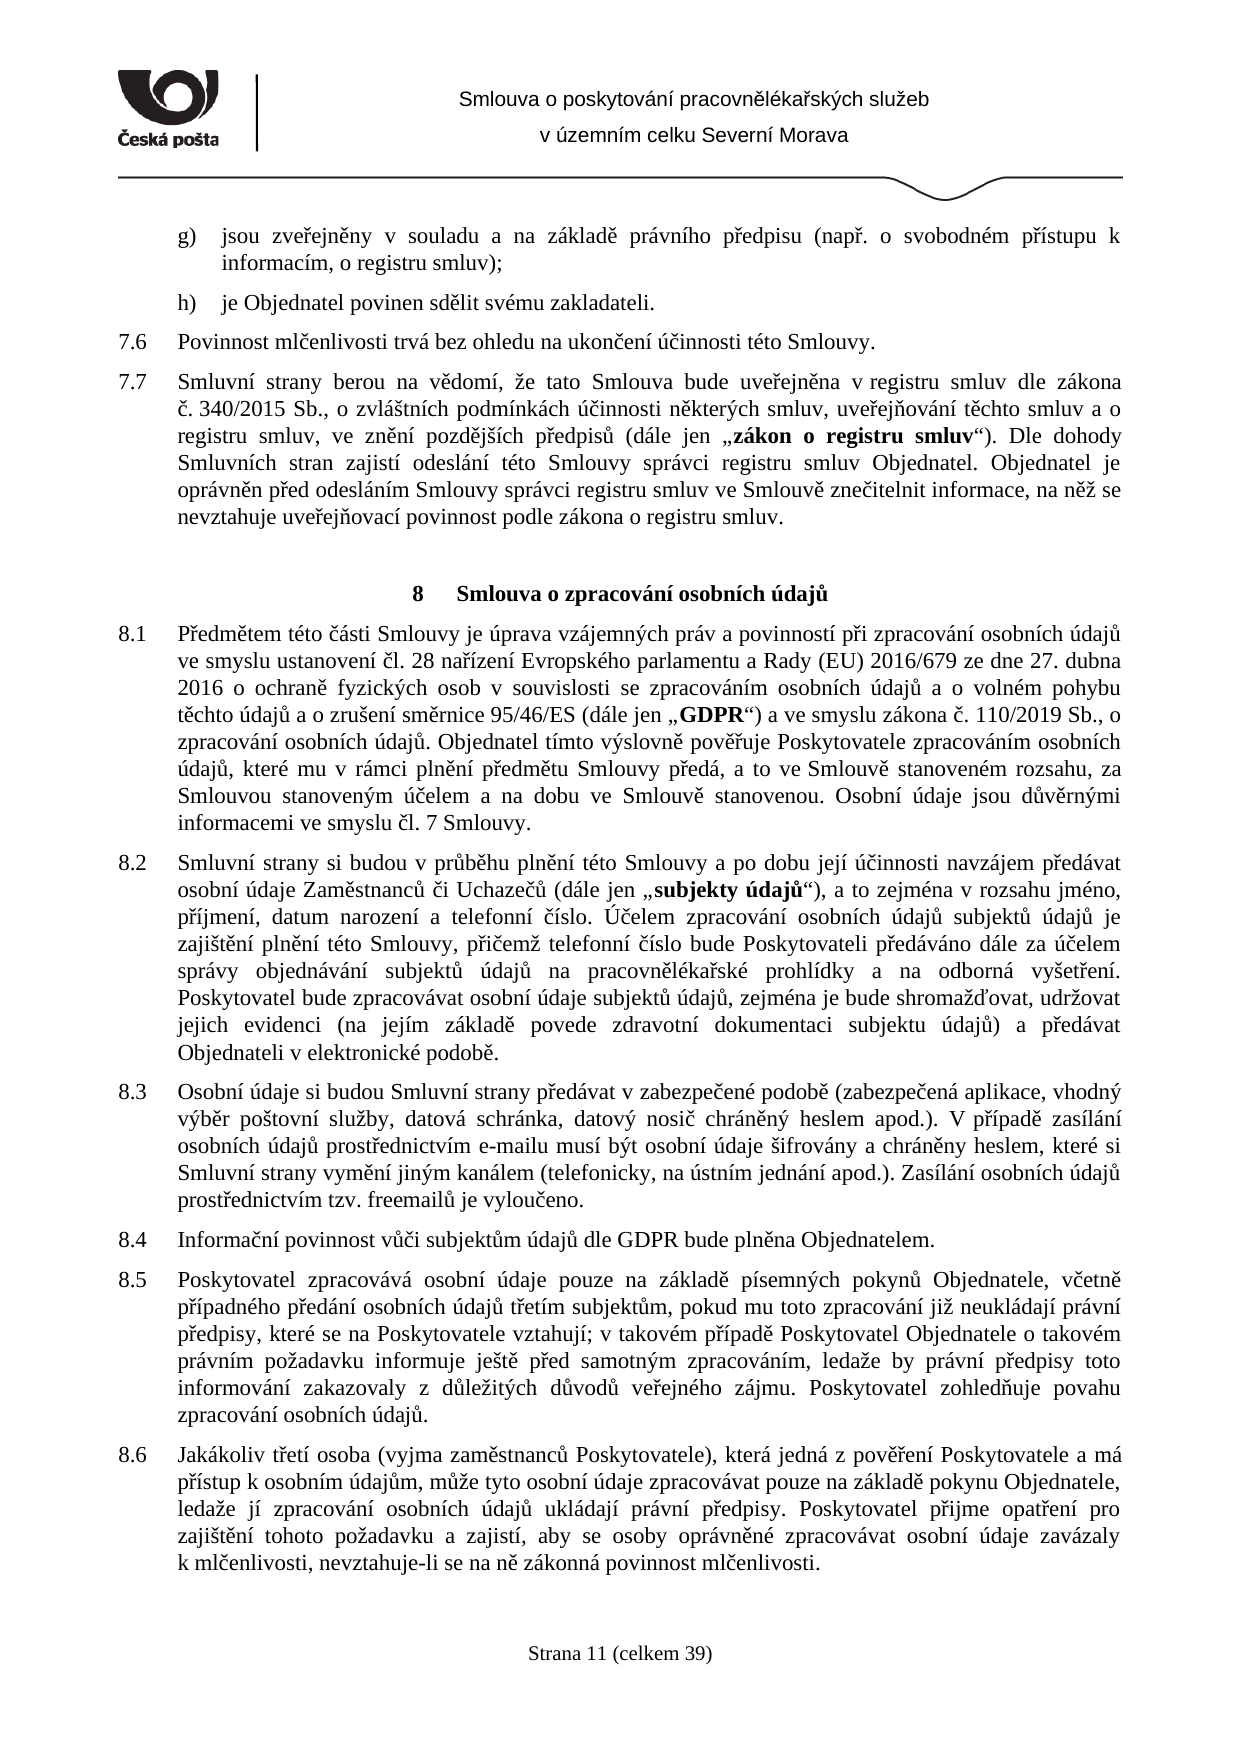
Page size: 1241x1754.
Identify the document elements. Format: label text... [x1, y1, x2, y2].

text Informační povinnost vůči subjektům údajů dle GDPR bude plněna Objednatelem. [118, 1226, 1122, 1253]
text Jakákoliv třetí osoba (vyjma zaměstnanců Poskytovatele), která jedná z pověření Poskytovatele a má přístup k osobním údajům, může tyto osobní údaje zpracovávat pouze na základě pokynu Objednatele, ledaže jí zpracování osobních údajů ukládají právní předpisy. Poskytovatel přijme opatření pro zajištění tohoto požadavku a zajistí, aby se osoby oprávněné zpracovávat osobní údaje zavázaly k mlčenlivosti, nevztahuje-li se na ně zákonná povinnost mlčenlivosti. [118, 1440, 1122, 1576]
text Předmětem této části Smlouvy je úprava vzájemných práv a povinností při zpracování osobních údajů ve smyslu ustanovení čl. 28 nařízení Evropského parlamentu a Rady (EU) 2016/679 ze dne 27. dubna 2016 o ochraně fyzických osob v souvislosti se zpracováním osobních údajů a o volném pohybu těchto údajů a o zrušení směrnice 95/46/ES (dále jen „GDPR“) a ve smyslu zákona č. 110/2019 Sb., o zpracování osobních údajů. Objednatel tímto výslovně pověřuje Poskytovatele zpracováním osobních údajů, které mu v rámci plnění předmětu Smlouvy předá, a to ve Smlouvě stanoveném rozsahu, za Smlouvou stanoveným účelem a na dobu ve Smlouvě stanovenou. Osobní údaje jsou důvěrnými informacemi ve smyslu čl. 7 Smlouvy. [118, 619, 1122, 836]
text je Objednatel povinen sdělit svému zakladateli. [177, 288, 1122, 315]
text Poskytovatel zpracovává osobní údaje pouze na základě písemných pokynů Objednatele, včetně případného předání osobních údajů třetím subjektům, pokud mu toto zpracování již neukládají právní předpisy, které se na Poskytovatele vztahují; v takovém případě Poskytovatel Objednatele o takovém právním požadavku informuje ještě před samotným zpracováním, ledaže by právní předpisy toto informování zakazovaly z důležitých důvodů veřejného zájmu. Poskytovatel zohledňuje povahu zpracování osobních údajů. [118, 1265, 1122, 1428]
text Smlouva o zpracování osobních údajů [118, 580, 1122, 607]
picture [118, 176, 1123, 201]
text Smluvní strany si budou v průběhu plnění této Smlouvy a po dobu její účinnosti navzájem předávat osobní údaje Zaměstnanců či Uchazečů (dále jen „subjekty údajů“), a to zejména v rozsahu jméno, příjmení, datum narození a telefonní číslo. Účelem zpracování osobních údajů subjektů údajů je zajištění plnění této Smlouvy, přičemž telefonní číslo bude Poskytovateli předáváno dále za účelem správy objednávání subjektů údajů na pracovnělékařské prohlídky a na odborná vyšetření. Poskytovatel bude zpracovávat osobní údaje subjektů údajů, zejména je bude shromažďovat, udržovat jejich evidenci (na jejím základě povede zdravotní dokumentaci subjektu údajů) a předávat Objednateli v elektronické podobě. [118, 849, 1122, 1065]
picture [118, 70, 219, 148]
text Smluvní strany berou na vědomí, že tato Smlouva bude uveřejněna v registru smluv dle zákona č. 340/2015 Sb., o zvláštních podmínkách účinnosti některých smluv, uveřejňování těchto smluv a o registru smluv, ve znění pozdějších předpisů (dále jen „zákon o registru smluv“). Dle dohody Smluvních stran zajistí odeslání této Smlouvy správci registru smluv Objednatel. Objednatel je oprávněn před odesláním Smlouvy správci registru smluv ve Smlouvě znečitelnit informace, na něž se nevztahuje uveřejňovací povinnost podle zákona o registru smluv. [118, 367, 1122, 530]
text Povinnost mlčenlivosti trvá bez ohledu na ukončení účinnosti této Smlouvy. [118, 328, 1122, 355]
text jsou zveřejněny v souladu a na základě právního předpisu (např. o svobodném přístupu k informacím, o registru smluv); [177, 222, 1122, 276]
text Osobní údaje si budou Smluvní strany předávat v zabezpečené podobě (zabezpečená aplikace, vhodný výběr poštovní služby, datová schránka, datový nosič chráněný heslem apod.). V případě zasílání osobních údajů prostřednictvím e-mailu musí být osobní údaje šifrovány a chráněny heslem, které si Smluvní strany vymění jiným kanálem (telefonicky, na ústním jednání apod.). Zasílání osobních údajů prostřednictvím tzv. freemailů je vyloučeno. [118, 1078, 1122, 1213]
